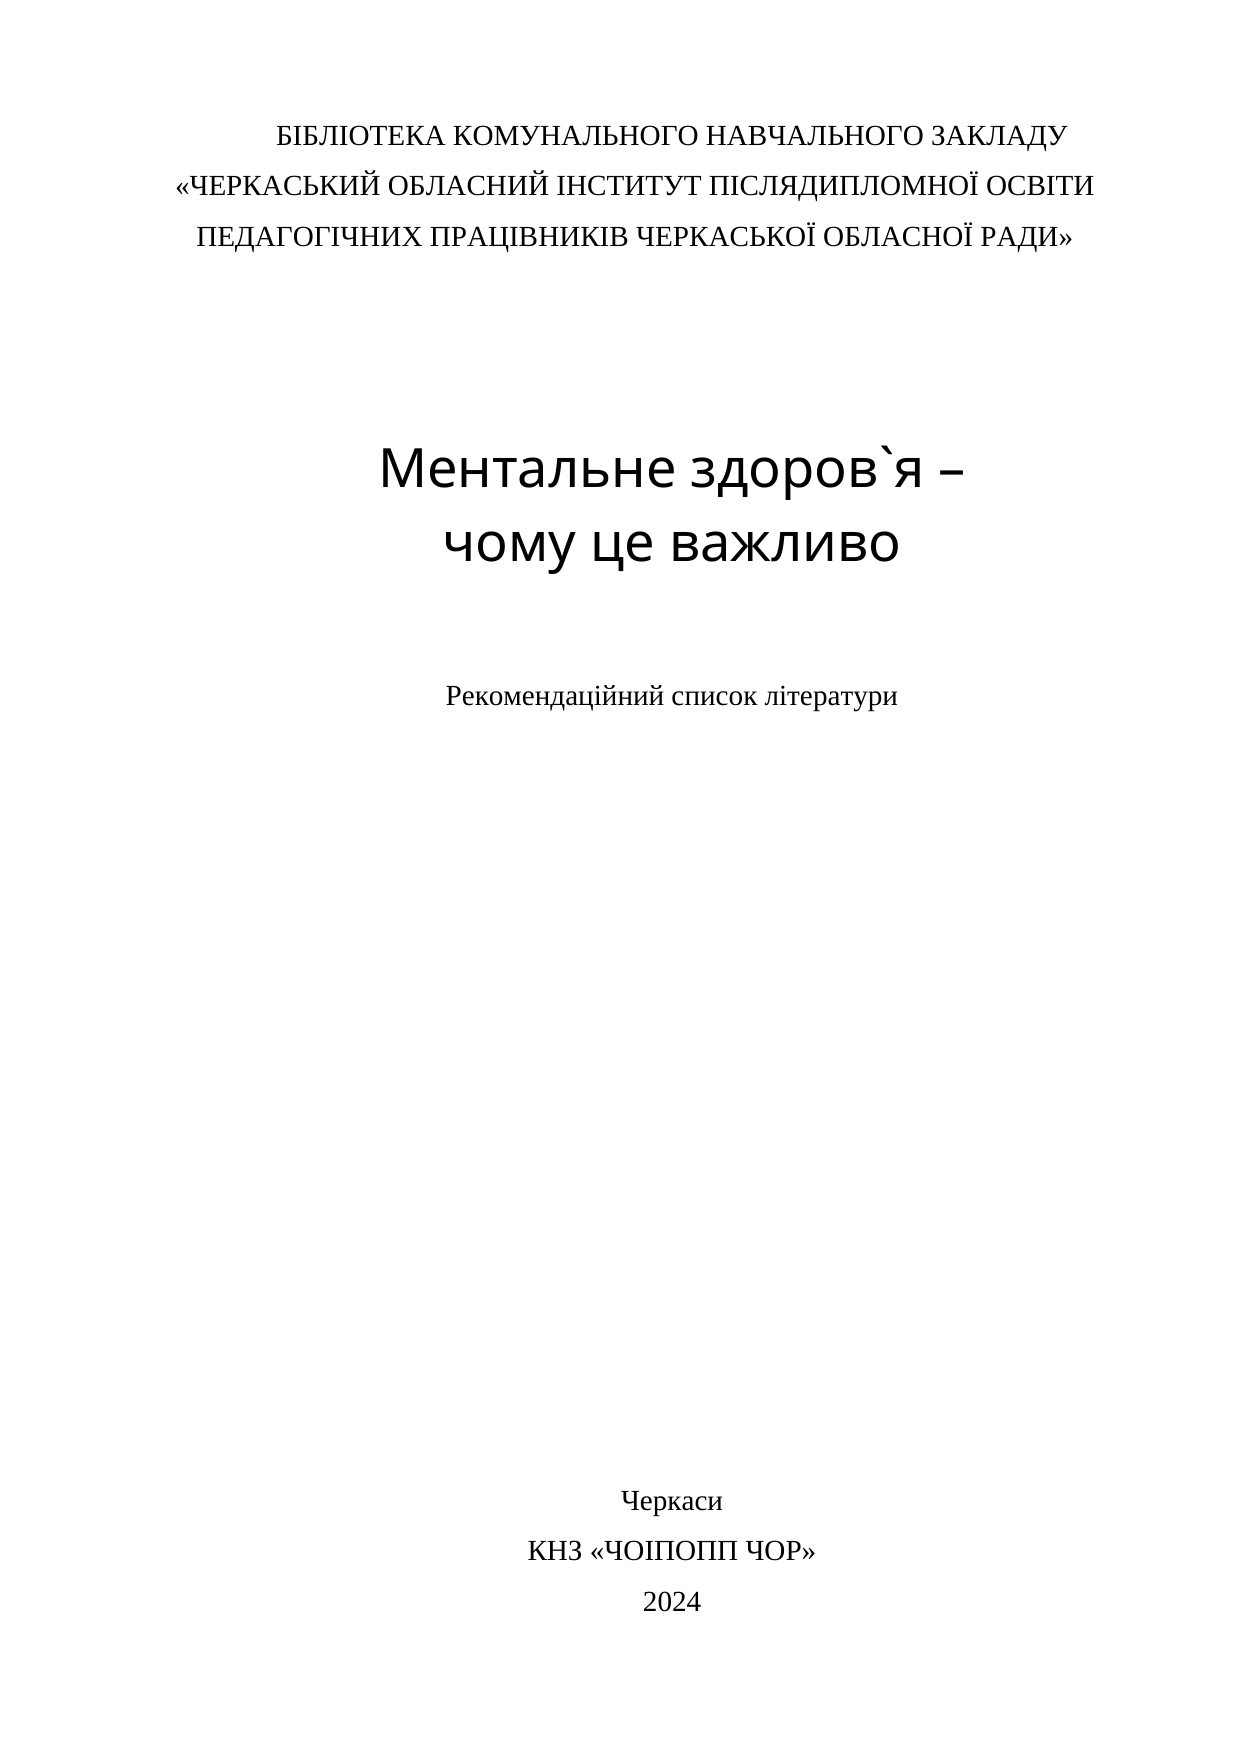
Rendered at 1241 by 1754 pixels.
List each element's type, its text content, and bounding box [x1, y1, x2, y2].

text чому це важливо [118, 504, 1152, 577]
text Ментальне здоров`я – [118, 430, 1152, 504]
text 2024 [118, 1584, 1152, 1617]
text Черкаси [118, 1483, 1152, 1517]
text КНЗ «ЧОІПОПП ЧОР» [118, 1533, 1152, 1567]
text Рекомендаційний список літератури [118, 678, 1152, 712]
text БІБЛІОТЕКА КОМУНАЛЬНОГО НАВЧАЛЬНОГО ЗАКЛАДУ «ЧЕРКАСЬКИЙ ОБЛАСНИЙ ІНСТИТУТ ПІСЛЯДИПЛОМНОЇ ОСВІТИ ПЕДАГОГІЧНИХ ПРАЦІВНИКІВ ЧЕРКАСЬКОЇ ОБЛАСНОЇ РАДИ» [118, 118, 1152, 252]
